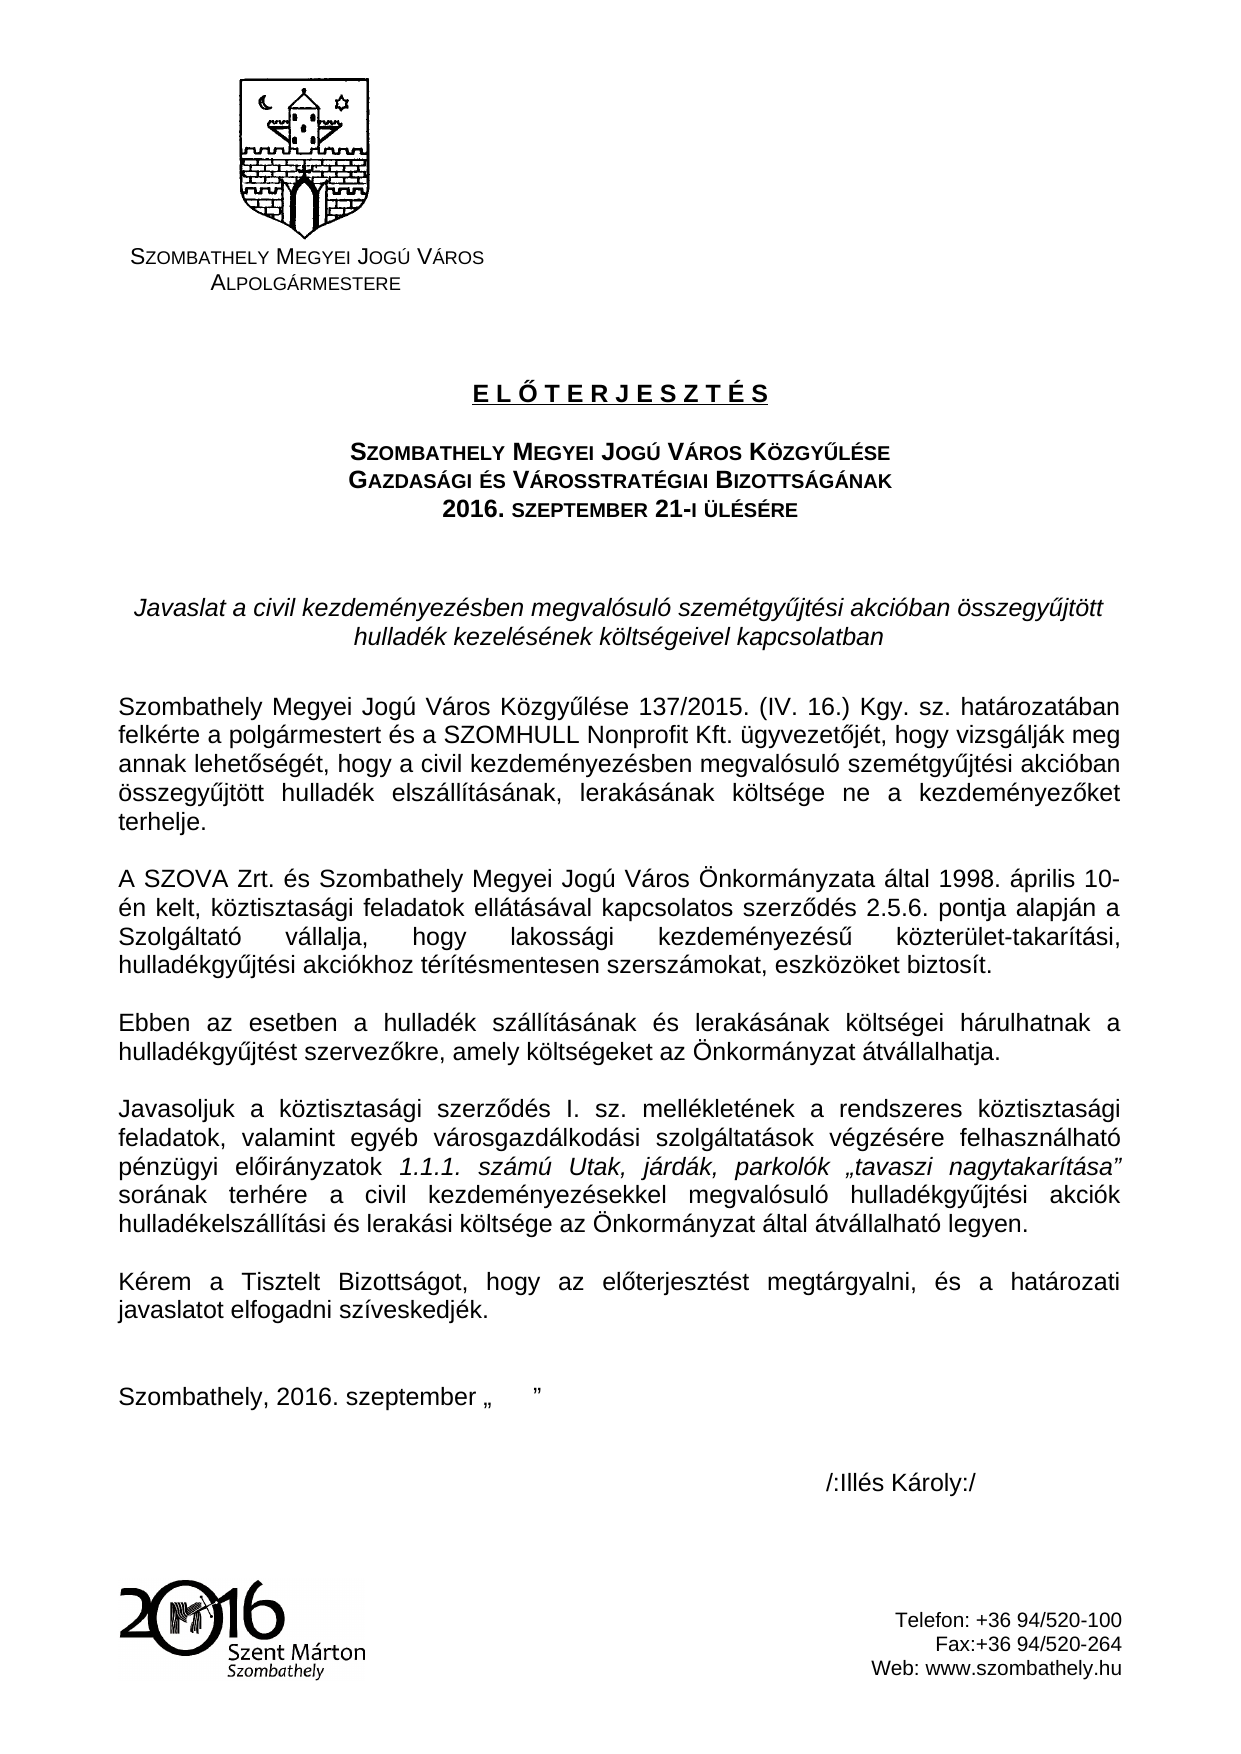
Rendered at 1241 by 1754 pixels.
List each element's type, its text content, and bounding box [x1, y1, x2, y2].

text Kérem a Tisztelt Bizottságot, hogy az előterjesztést megtárgyalni, és a határozati javaslatot elfogadni szíveskedjék. [118, 1267, 1122, 1324]
picture [118, 1578, 365, 1681]
picture [235, 73, 376, 243]
text A SZOVA Zrt. és Szombathely Megyei Jogú Város Önkormányzata által 1998. április 10-én kelt, köztisztasági feladatok ellátásával kapcsolatos szerződés 2.5.6. pontja alapján a Szolgáltató vállalja, hogy lakossági kezdeményezésű közterület-takarítási, hulladékgyűjtési akciókhoz térítésmentesen szerszámokat, eszközöket biztosít. [118, 864, 1122, 979]
subtitle Szombathely Megyei Jogú Város Közgyűlése [118, 437, 1122, 465]
text /:Illés Károly:/ [118, 1468, 1122, 1497]
text 2016. szeptember 21-i ülésére [118, 494, 1122, 523]
subtitle E L Ő T E R J E S Z T É S [118, 379, 1122, 408]
text Javasoljuk a köztisztasági szerződés I. sz. mellékletének a rendszeres köztisztasági feladatok, valamint egyéb városgazdálkodási szolgáltatások végzésére felhasználható pénzügyi előirányzatok 1.1.1. számú Utak, járdák, parkolók „tavaszi nagytakarítása” sorának terhére a civil kezdeményezésekkel megvalósuló hulladékgyűjtési akciók hulladékelszállítási és lerakási költsége az Önkormányzat által átvállalható legyen. [118, 1094, 1122, 1238]
subtitle Gazdasági és Városstratégiai Bizottságának [118, 465, 1122, 494]
text Szombathely Megyei Jogú Város Közgyűlése 137/2015. (IV. 16.) Kgy. sz. határozatában felkérte a polgármestert és a SZOMHULL Nonprofit Kft. ügyvezetőjét, hogy vizsgálják meg annak lehetőségét, hogy a civil kezdeményezésben megvalósuló szemétgyűjtési akcióban összegyűjtött hulladék elszállításának, lerakásának költsége ne a kezdeményezőket terhelje. [118, 692, 1122, 835]
text Szombathely, 2016. szeptember „ ” [118, 1382, 1122, 1410]
text Ebben az esetben a hulladék szállításának és lerakásának költségei hárulhatnak a hulladékgyűjtést szervezőkre, amely költségeket az Önkormányzat átvállalhatja. [118, 1008, 1122, 1065]
text Javaslat a civil kezdeményezésben megvalósuló szemétgyűjtési akcióban összegyűjtött hulladék kezelésének költségeivel kapcsolatban [118, 593, 1122, 650]
